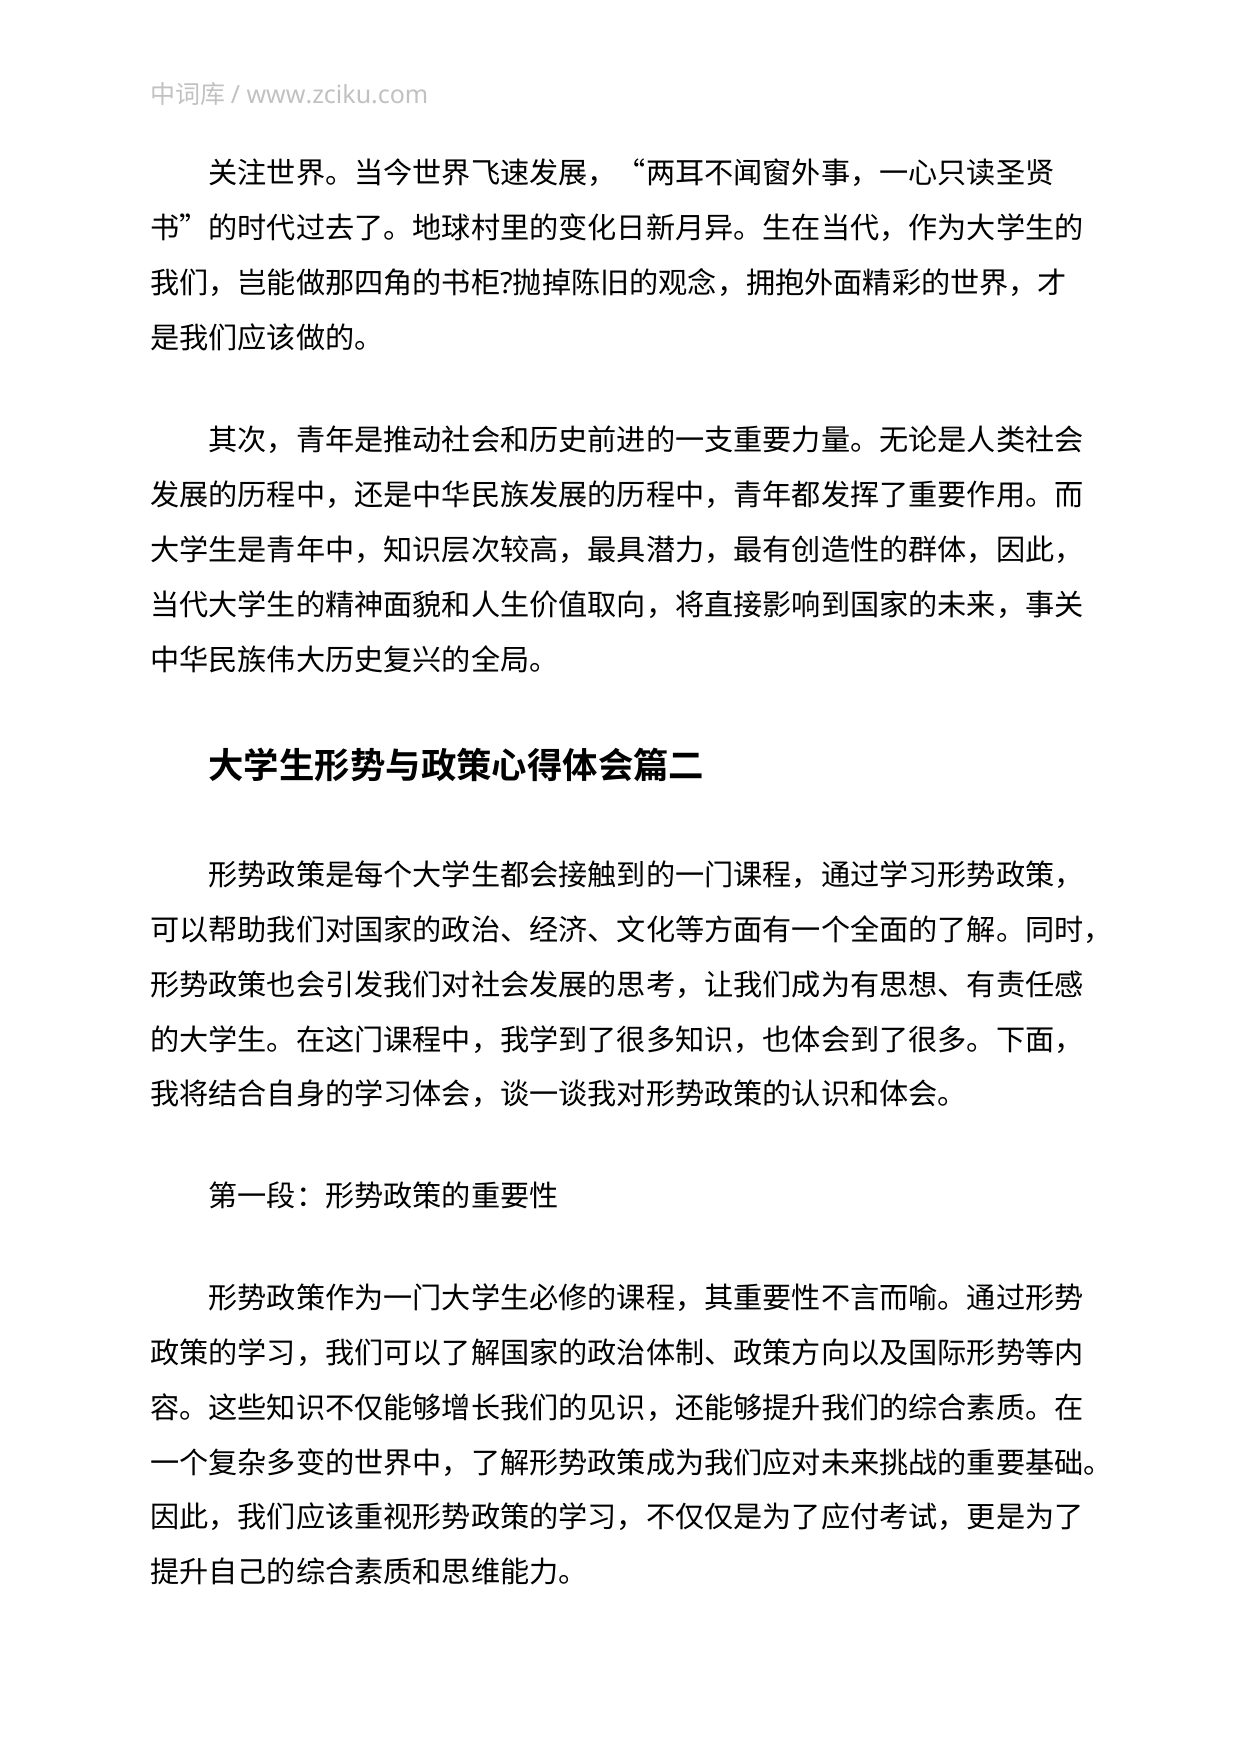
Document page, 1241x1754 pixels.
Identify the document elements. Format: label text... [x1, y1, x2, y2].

text 形势政策作为一门大学生必修的课程，其重要性不言而喻。通过形势政策的学习，我们可以了解国家的政治体制、政策方向以及国际形势等内容。这些知识不仅能够增长我们的见识，还能够提升我们的综合素质。在一个复杂多变的世界中，了解形势政策成为我们应对未来挑战的重要基础。因此，我们应该重视形势政策的学习，不仅仅是为了应付考试，更是为了提升自己的综合素质和思维能力。 [150, 1274, 1090, 1591]
text 其次，青年是推动社会和历史前进的一支重要力量。无论是人类社会发展的历程中，还是中华民族发展的历程中，青年都发挥了重要作用。而大学生是青年中，知识层次较高，最具潜力，最有创造性的群体，因此，当代大学生的精神面貌和人生价值取向，将直接影响到国家的未来，事关中华民族伟大历史复兴的全局。 [150, 417, 1090, 678]
text 形势政策是每个大学生都会接触到的一门课程，通过学习形势政策，可以帮助我们对国家的政治、经济、文化等方面有一个全面的了解。同时，形势政策也会引发我们对社会发展的思考，让我们成为有思想、有责任感的大学生。在这门课程中，我学到了很多知识，也体会到了很多。下面，我将结合自身的学习体会，谈一谈我对形势政策的认识和体会。 [150, 851, 1090, 1113]
text 大学生形势与政策心得体会篇二 [150, 738, 1090, 789]
text 第一段：形势政策的重要性 [150, 1173, 1090, 1215]
text 关注世界。当今世界飞速发展，“两耳不闻窗外事，一心只读圣贤书”的时代过去了。地球村里的变化日新月异。生在当代，作为大学生的我们，岂能做那四角的书柜?抛掉陈旧的观念，拥抱外面精彩的世界，才是我们应该做的。 [150, 150, 1090, 357]
